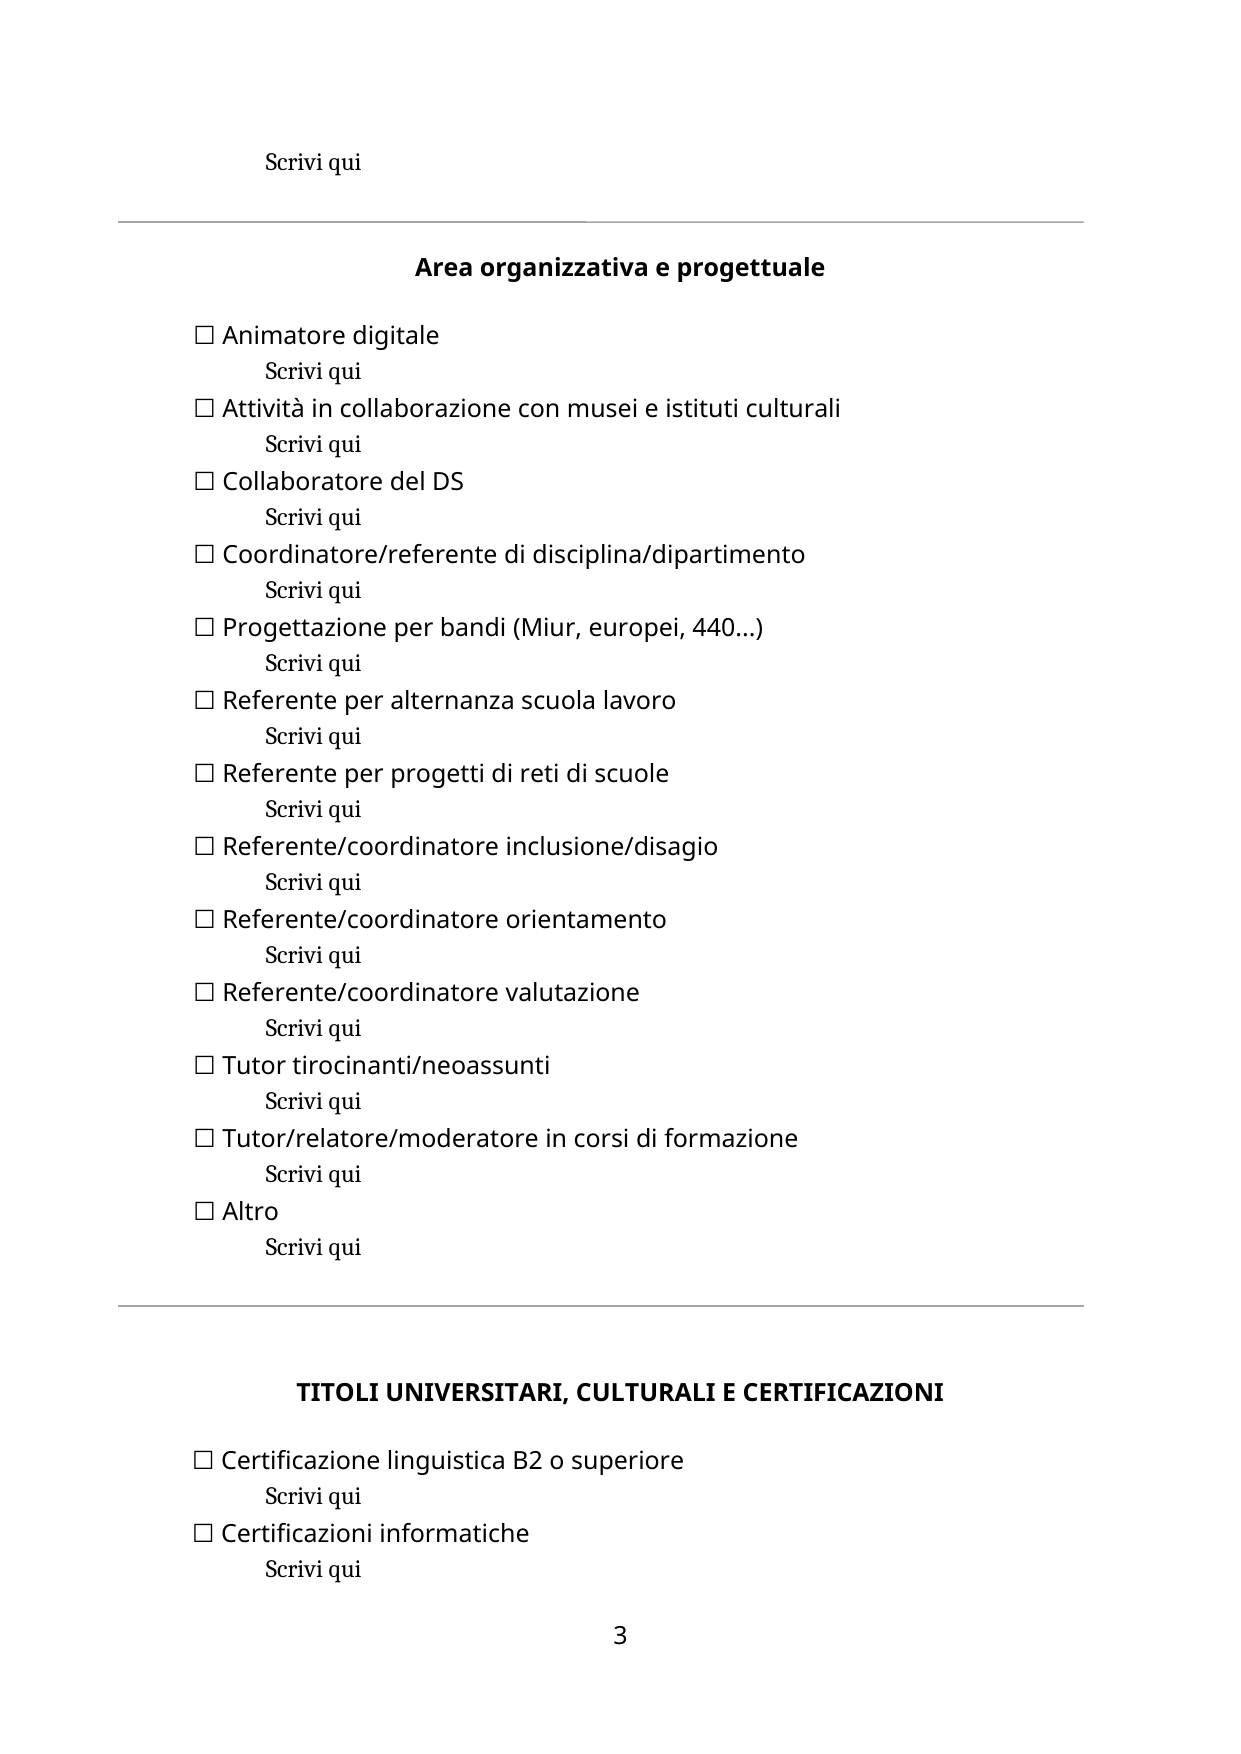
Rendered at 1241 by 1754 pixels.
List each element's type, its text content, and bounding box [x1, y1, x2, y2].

text Referente/coordinatore valutazione [193, 975, 1122, 1009]
text Referente per alternanza scuola lavoro [193, 683, 1122, 717]
text Progettazione per bandi (Miur, europei, 440...) [193, 610, 1122, 644]
text Tutor tirocinanti/neoassunti [193, 1048, 1122, 1082]
text Tutor/relatore/moderatore in corsi di formazione [193, 1121, 1122, 1155]
text Attività in collaborazione con musei e istituti culturali [193, 391, 1122, 425]
text Certificazione linguistica B2 o superiore [192, 1442, 1122, 1476]
text Animatore digitale [193, 318, 1122, 352]
text Altro [193, 1194, 1122, 1228]
text Referente/coordinatore inclusione/disagio [193, 829, 1122, 863]
text Referente/coordinatore orientamento [193, 902, 1122, 936]
text Certificazioni informatiche [192, 1515, 1122, 1549]
text Collaboratore del DS [193, 464, 1122, 498]
text Referente per progetti di reti di scuole [193, 756, 1122, 790]
text Coordinatore/referente di disciplina/dipartimento [193, 537, 1122, 571]
text Area organizzativa e progettuale [118, 249, 1122, 284]
text TITOLI UNIVERSITARI, CULTURALI E CERTIFICAZIONI [118, 1374, 1122, 1408]
